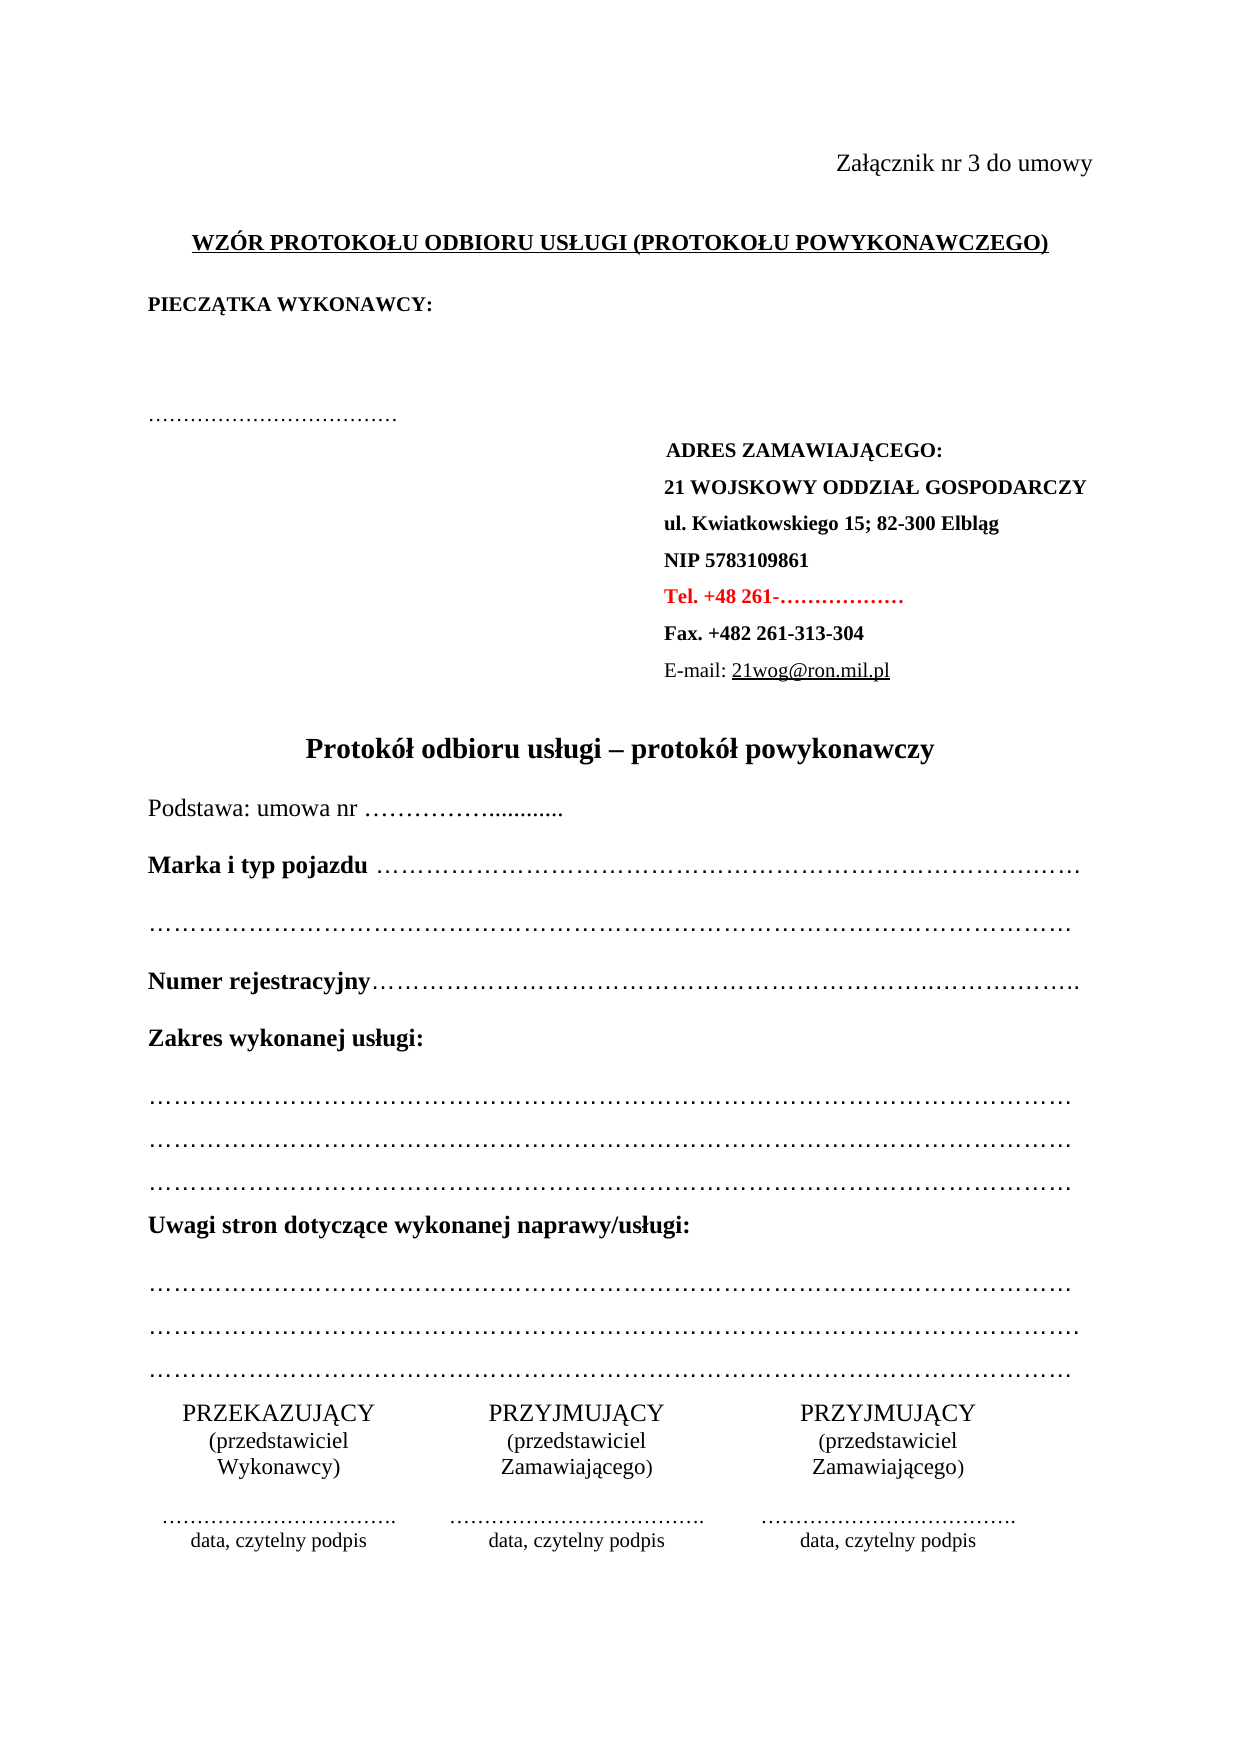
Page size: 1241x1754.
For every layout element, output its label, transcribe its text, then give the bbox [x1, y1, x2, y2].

text Protokół odbioru usługi – protokół powykonawczy [148, 731, 1093, 764]
text ADRES ZAMAWIAJĄCEGO: [443, 438, 1093, 462]
text ………………………………………………………………………………………………… [148, 908, 1093, 937]
text E-mail: 21wog@ron.mil.pl [664, 658, 1093, 682]
text Fax. +482 261-313-304 [664, 621, 1093, 645]
text Tel. +48 261-……………… [664, 584, 1093, 608]
text ……………………………… [148, 402, 1093, 426]
text NIP 5783109861 [664, 548, 1093, 572]
text Zakres wykonanej usługi: [148, 1023, 1093, 1052]
text 21 WOJSKOWY ODDZIAŁ GOSPODARCZY [664, 475, 1093, 499]
text ………………………………………………………………………………………………… [148, 1354, 1093, 1383]
text Marka i typ pojazdu …………………………………………………………………….…… [148, 851, 1093, 879]
text WZÓR PROTOKOŁU ODBIORU USŁUGI (PROTOKOŁU POWYKONAWCZEGO) [148, 229, 1093, 255]
text ………………………………………………………………………………………………… [148, 1081, 1093, 1110]
table_header PRZEKAZUJĄCY (przedstawiciel Wykonawcy) ……………………………. data, czytelny podpis [136, 1397, 421, 1553]
text ………………………………………………………………………………………………… [148, 1268, 1093, 1297]
text ………………………………………………………………………………………………… [148, 1167, 1093, 1196]
text PIECZĄTKA WYKONAWCY: [148, 292, 1093, 316]
text Podstawa: umowa nr ……………............ [148, 793, 1093, 822]
text ul. Kwiatkowskiego 15; 82-300 Elbląg [664, 511, 1093, 535]
text …………………………………………………………………………………………………. [148, 1311, 1093, 1340]
text Uwagi stron dotyczące wykonanej naprawy/usługi: [148, 1210, 1093, 1239]
table_header PRZYJMUJĄCY (przedstawiciel Zamawiającego) ………………………………. data, czytelny podpis [421, 1397, 732, 1553]
text Załącznik nr 3 do umowy [148, 148, 1093, 176]
text ………………………………………………………………………………………………… [148, 1124, 1093, 1153]
table_header PRZYJMUJĄCY (przedstawiciel Zamawiającego) ………………………………. data, czytelny podpis [732, 1397, 1043, 1553]
text Numer rejestracyjny…………………………………………………………..……….…….. [148, 966, 1093, 994]
